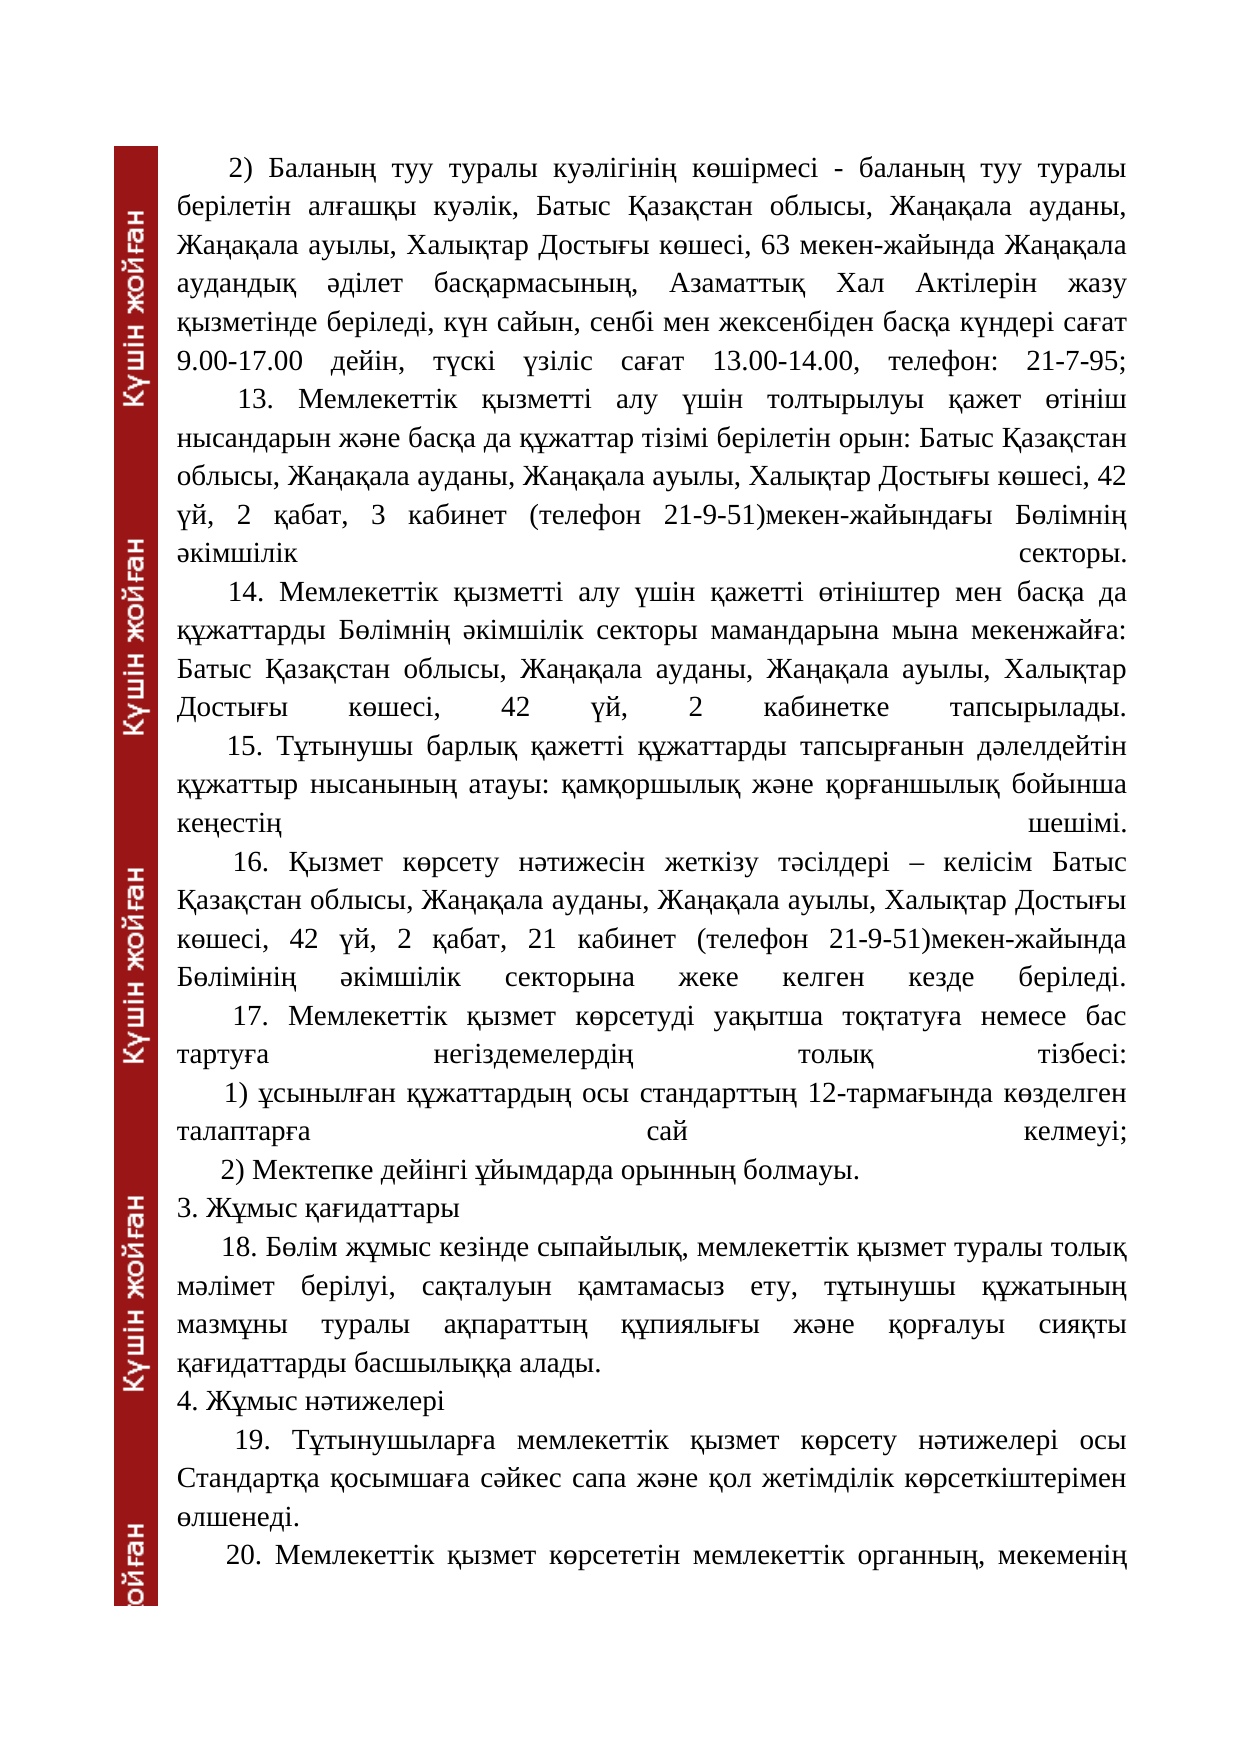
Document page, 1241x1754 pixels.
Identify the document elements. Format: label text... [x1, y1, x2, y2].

text 4. Жұмыс нәтижелері [112, 1383, 1128, 1417]
picture [114, 1571, 158, 1606]
text 3. Жұмыс қағидаттары [112, 1191, 1128, 1224]
picture [114, 1417, 158, 1422]
picture [114, 1224, 158, 1229]
picture [114, 1186, 158, 1191]
picture [114, 1378, 158, 1383]
picture [114, 146, 158, 150]
text 18. Бөлім жұмыс кезінде сыпайылық, мемлекеттік қызмет туралы толық мәлімет берілуі, сақталуын қамтамасыз ету, тұтынушы құжатының мазмұны туралы ақпараттың құпиялығы және қорғалуы сияқты қағидаттарды басшылыққа алады. [112, 1229, 1128, 1378]
